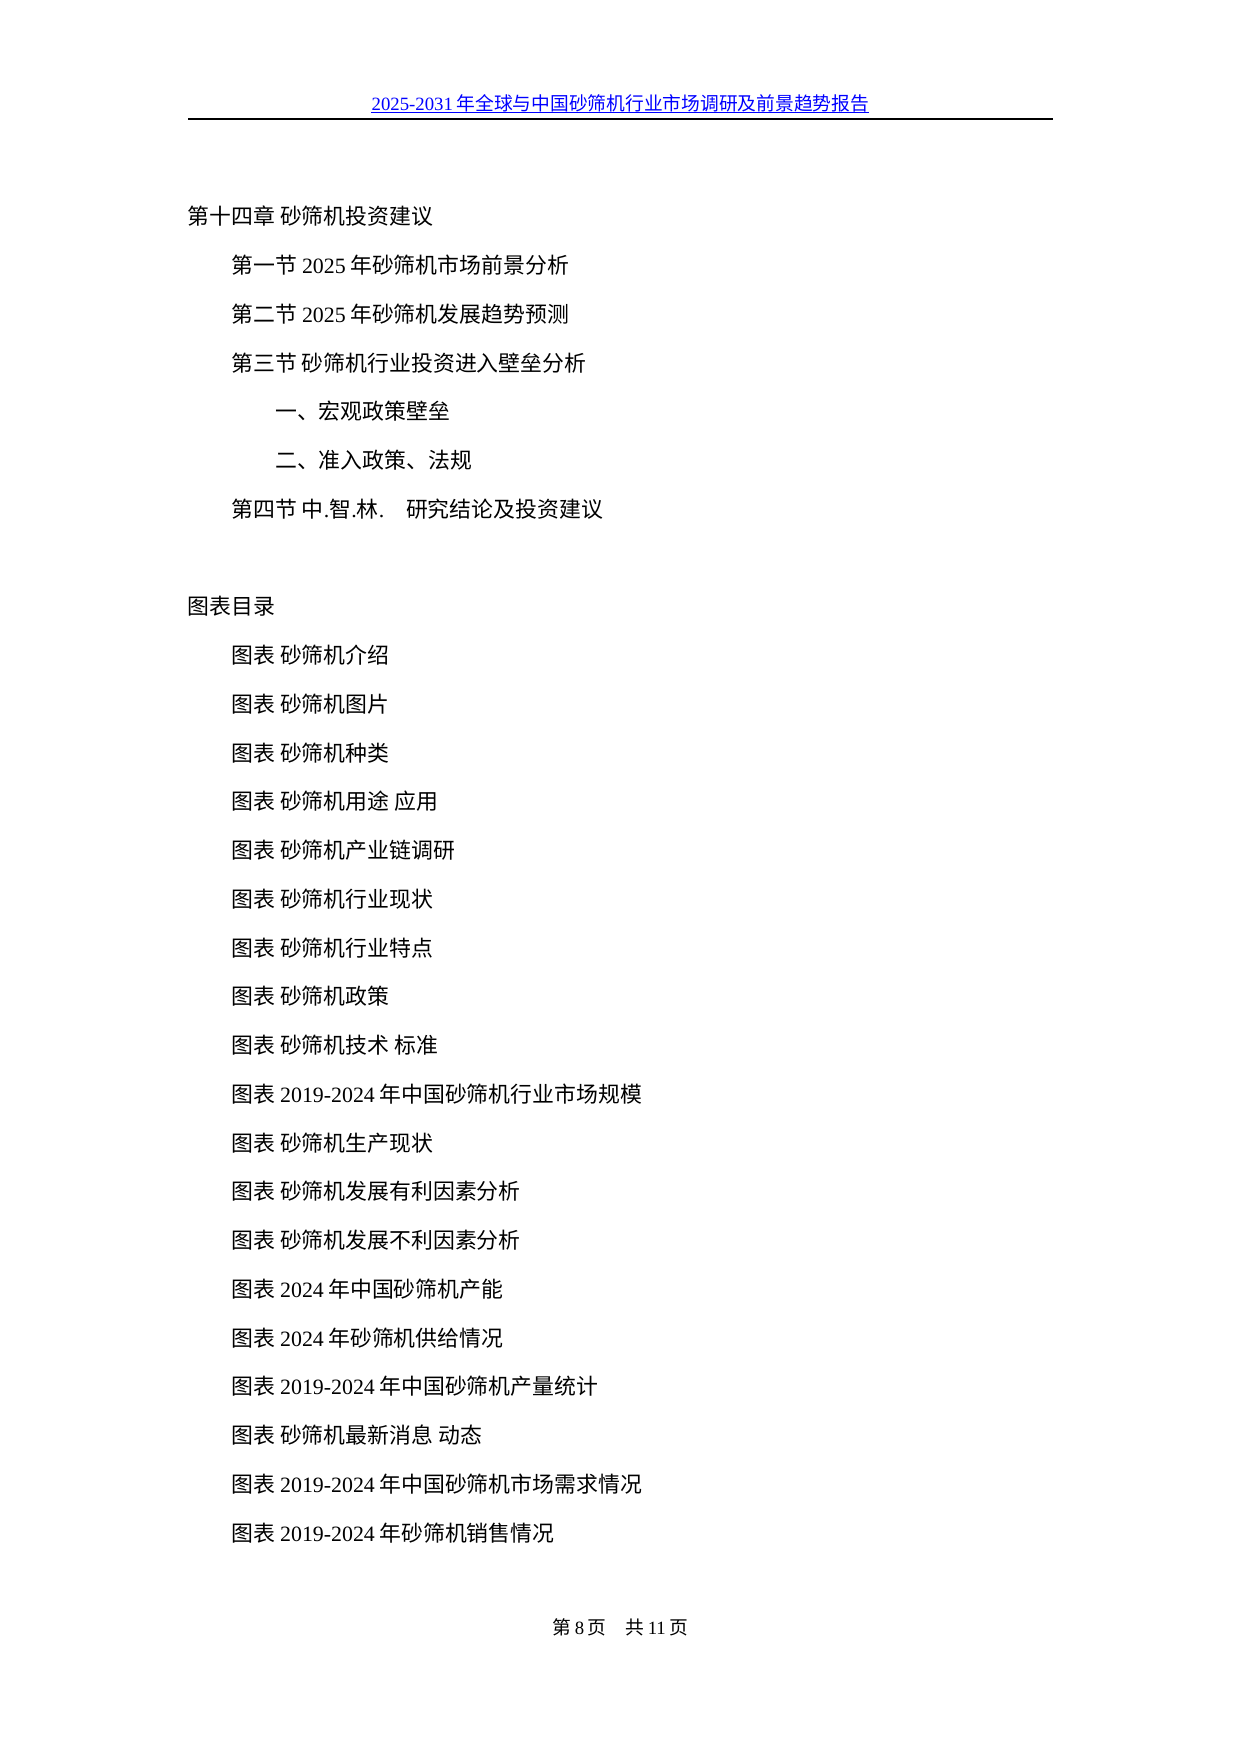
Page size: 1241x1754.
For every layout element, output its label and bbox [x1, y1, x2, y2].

text [187, 150, 1053, 1548]
